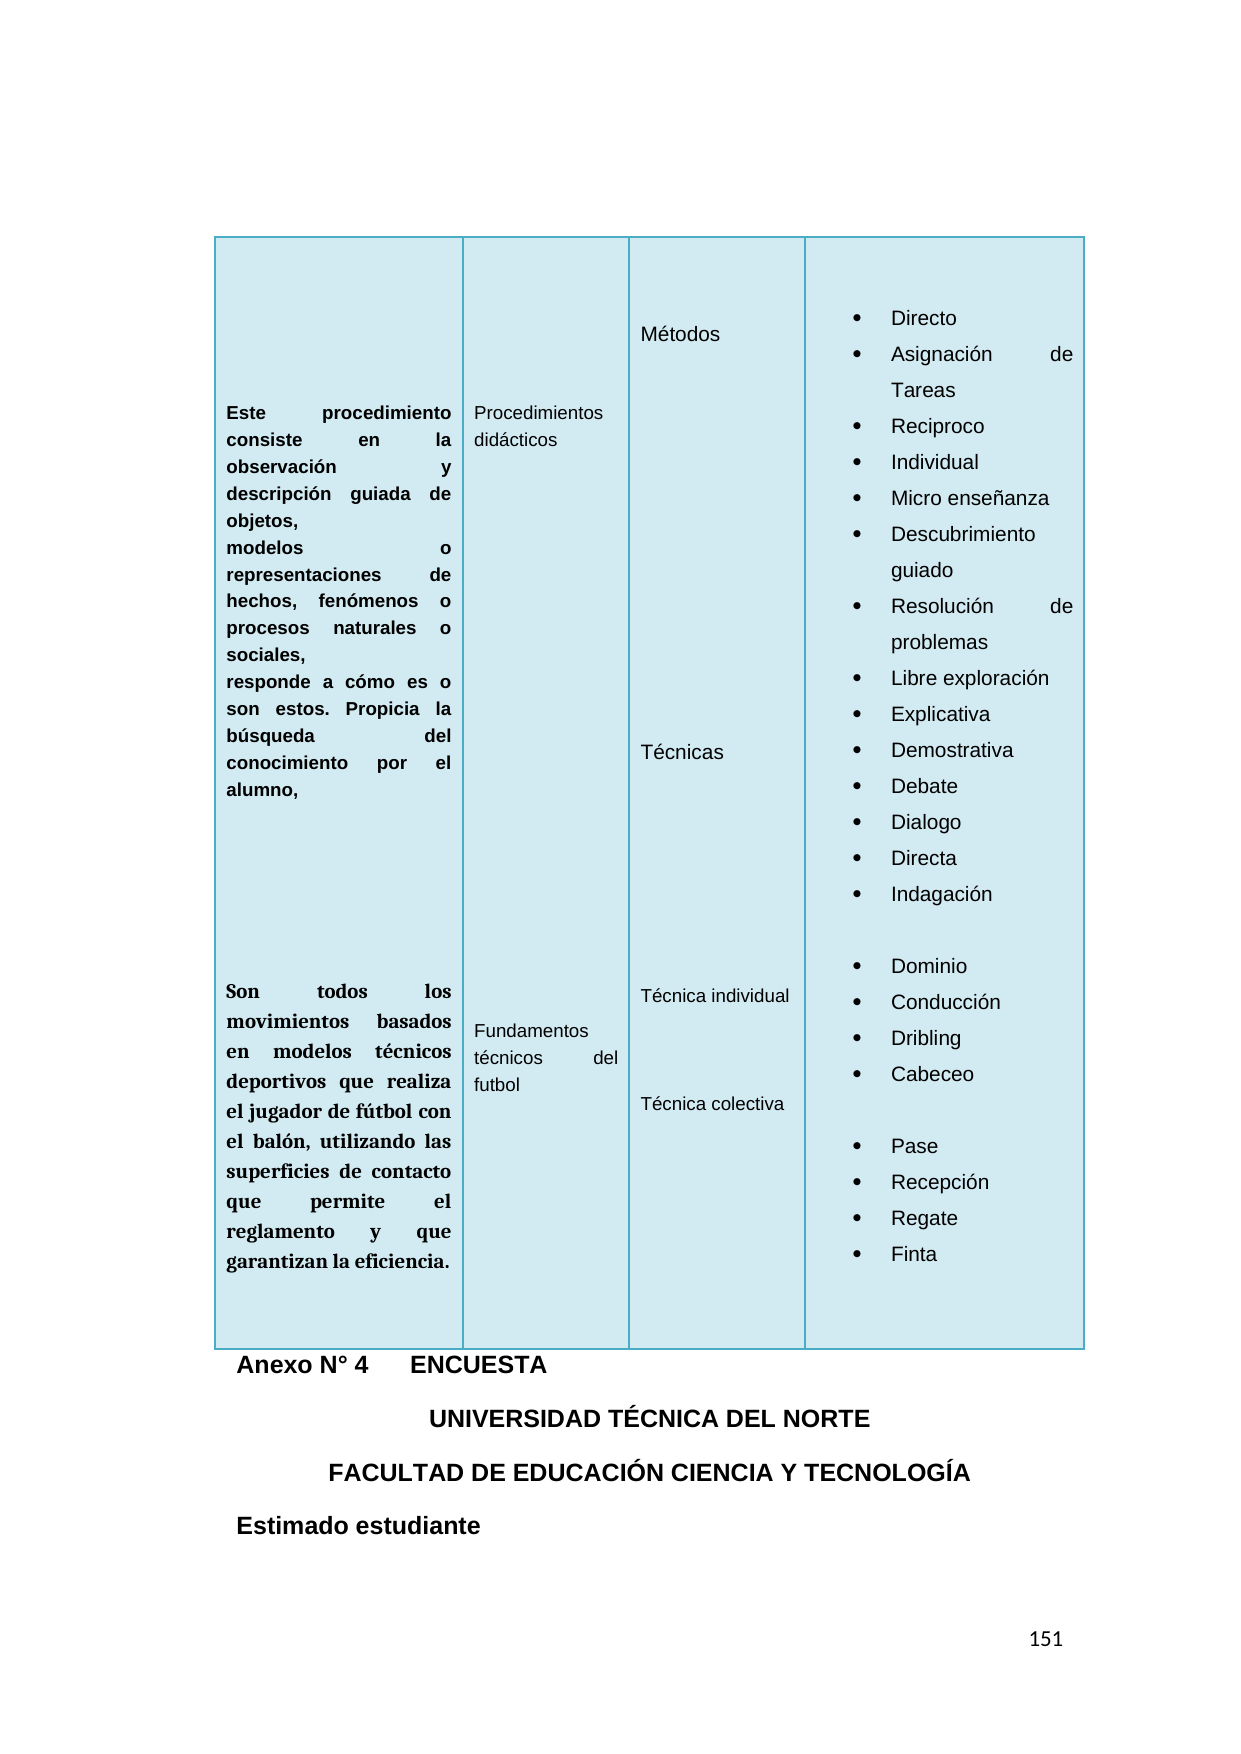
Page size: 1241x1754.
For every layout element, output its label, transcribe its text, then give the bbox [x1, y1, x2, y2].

table_cell Este procedimiento consiste en la observación y descripción guiada de objetos, modelos o representaciones de hechos, fenómenos o procesos naturales o sociales, responde a cómo es o son estos. Propicia la búsqueda del conocimiento por el alumno, Son todos los movimientos basados en modelos técnicos deportivos que realiza el jugador de fútbol con el balón, utilizando las superficies de contacto que permite el reglamento y que garantizan la eficiencia. [216, 238, 462, 1348]
text Estimado estudiante [236, 1511, 1063, 1540]
table_cell Métodos Técnicas Técnica individual Técnica colectiva [630, 238, 804, 1348]
text UNIVERSIDAD TÉCNICA DEL NORTE [236, 1404, 1063, 1432]
text FACULTAD DE EDUCACIÓN CIENCIA Y TECNOLOGÍA [236, 1457, 1063, 1486]
table_cell Procedimientos didácticos Fundamentos técnicos del futbol [464, 238, 628, 1348]
text Anexo N° 4 ENCUESTA [236, 1350, 1063, 1378]
table_cell Directo Asignación de Tareas Reciproco Individual Micro enseñanza Descubrimiento guiado Resolución de problemas Libre exploración Explicativa Demostrativa Debate Dialogo Directa Indagación Dominio Conducción Dribling Cabeceo Pase Recepción Regate Finta [806, 238, 1083, 1348]
